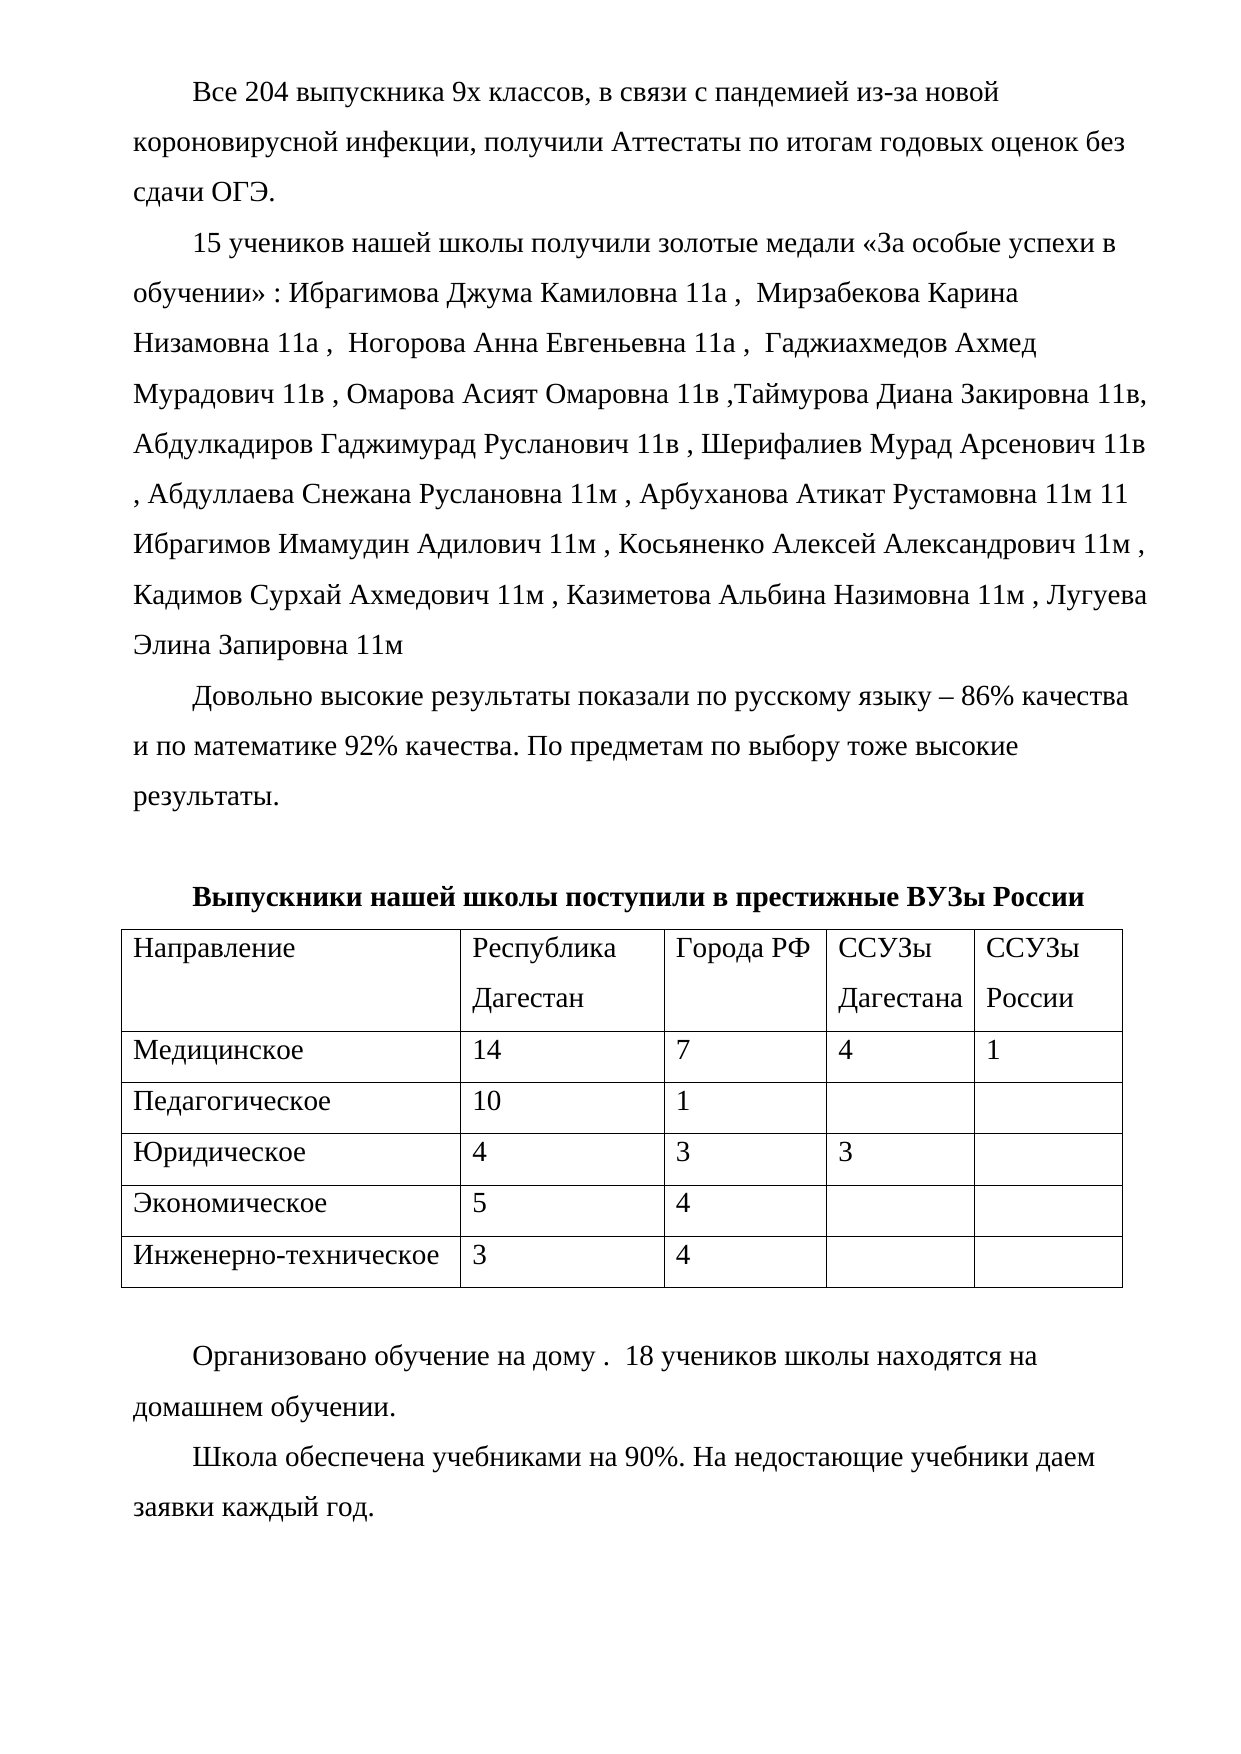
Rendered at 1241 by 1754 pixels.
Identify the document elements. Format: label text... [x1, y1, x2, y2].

table_cell Юридическое [122, 1134, 460, 1184]
table_cell 14 [461, 1032, 664, 1082]
table_cell [975, 1134, 1122, 1184]
table_cell 3 [461, 1237, 664, 1287]
table_cell 1 [975, 1032, 1122, 1082]
table_cell [975, 1186, 1122, 1236]
table_header Направление [122, 930, 460, 1031]
text Организовано обучение на дому . 18 учеников школы находятся на домашнем обучении. [133, 1338, 1152, 1422]
table_cell [827, 1186, 974, 1236]
table_cell 5 [461, 1186, 664, 1236]
text Выпускники нашей школы поступили в престижные ВУЗы России [133, 879, 1152, 912]
table_cell 4 [665, 1186, 826, 1236]
text Школа обеспечена учебниками на 90%. На недостающие учебники даем заявки каждый год. [133, 1439, 1152, 1523]
table_cell 7 [665, 1032, 826, 1082]
text 15 учеников нашей школы получили золотые медали «За особые успехи в обучении» : Ибрагимова Джума Камиловна 11а , Мирзабекова Карина Низамовна 11а , Ногорова Анна Евгеньевна 11а , Гаджиахмедов Ахмед Мурадович 11в , Омарова Асият Омаровна 11в ,Таймурова Диана Закировна 11в, Абдулкадиров Гаджимурад Русланович 11в , Шерифалиев Мурад Арсенович 11в , Абдуллаева Снежана Руслановна 11м , Арбуханова Атикат Рустамовна 11м 11 Ибрагимов Имамудин Адилович 11м , Косьяненко Алексей Александрович 11м , Кадимов Сурхай Ахмедович 11м , Казиметова Альбина Назимовна 11м , Лугуева Элина Запировна 11м [133, 225, 1152, 661]
table_cell 3 [665, 1134, 826, 1184]
text Довольно высокие результаты показали по русскому языку – 86% качества и по математике 92% качества. По предметам по выбору тоже высокие результаты. [133, 678, 1152, 812]
table_cell Медицинское [122, 1032, 460, 1082]
table_cell 1 [665, 1083, 826, 1133]
table_cell [827, 1237, 974, 1287]
table_cell [975, 1083, 1122, 1133]
table_cell Педагогическое [122, 1083, 460, 1133]
table_cell Экономическое [122, 1186, 460, 1236]
text Все 204 выпускника 9х классов, в связи с пандемией из-за новой короновирусной инфекции, получили Аттестаты по итогам годовых оценок без сдачи ОГЭ. [133, 74, 1152, 208]
table_cell 4 [827, 1032, 974, 1082]
table_header Города РФ [665, 930, 826, 1031]
table_cell 10 [461, 1083, 664, 1133]
table_cell 4 [461, 1134, 664, 1184]
table_cell [827, 1083, 974, 1133]
table_cell 3 [827, 1134, 974, 1184]
table_cell [975, 1237, 1122, 1287]
table_header ССУЗы России [975, 930, 1122, 1031]
table_header Республика Дагестан [461, 930, 664, 1031]
table_header ССУЗы Дагестана [827, 930, 974, 1031]
table_cell Инженерно-техническое [122, 1237, 460, 1287]
table_cell 4 [665, 1237, 826, 1287]
